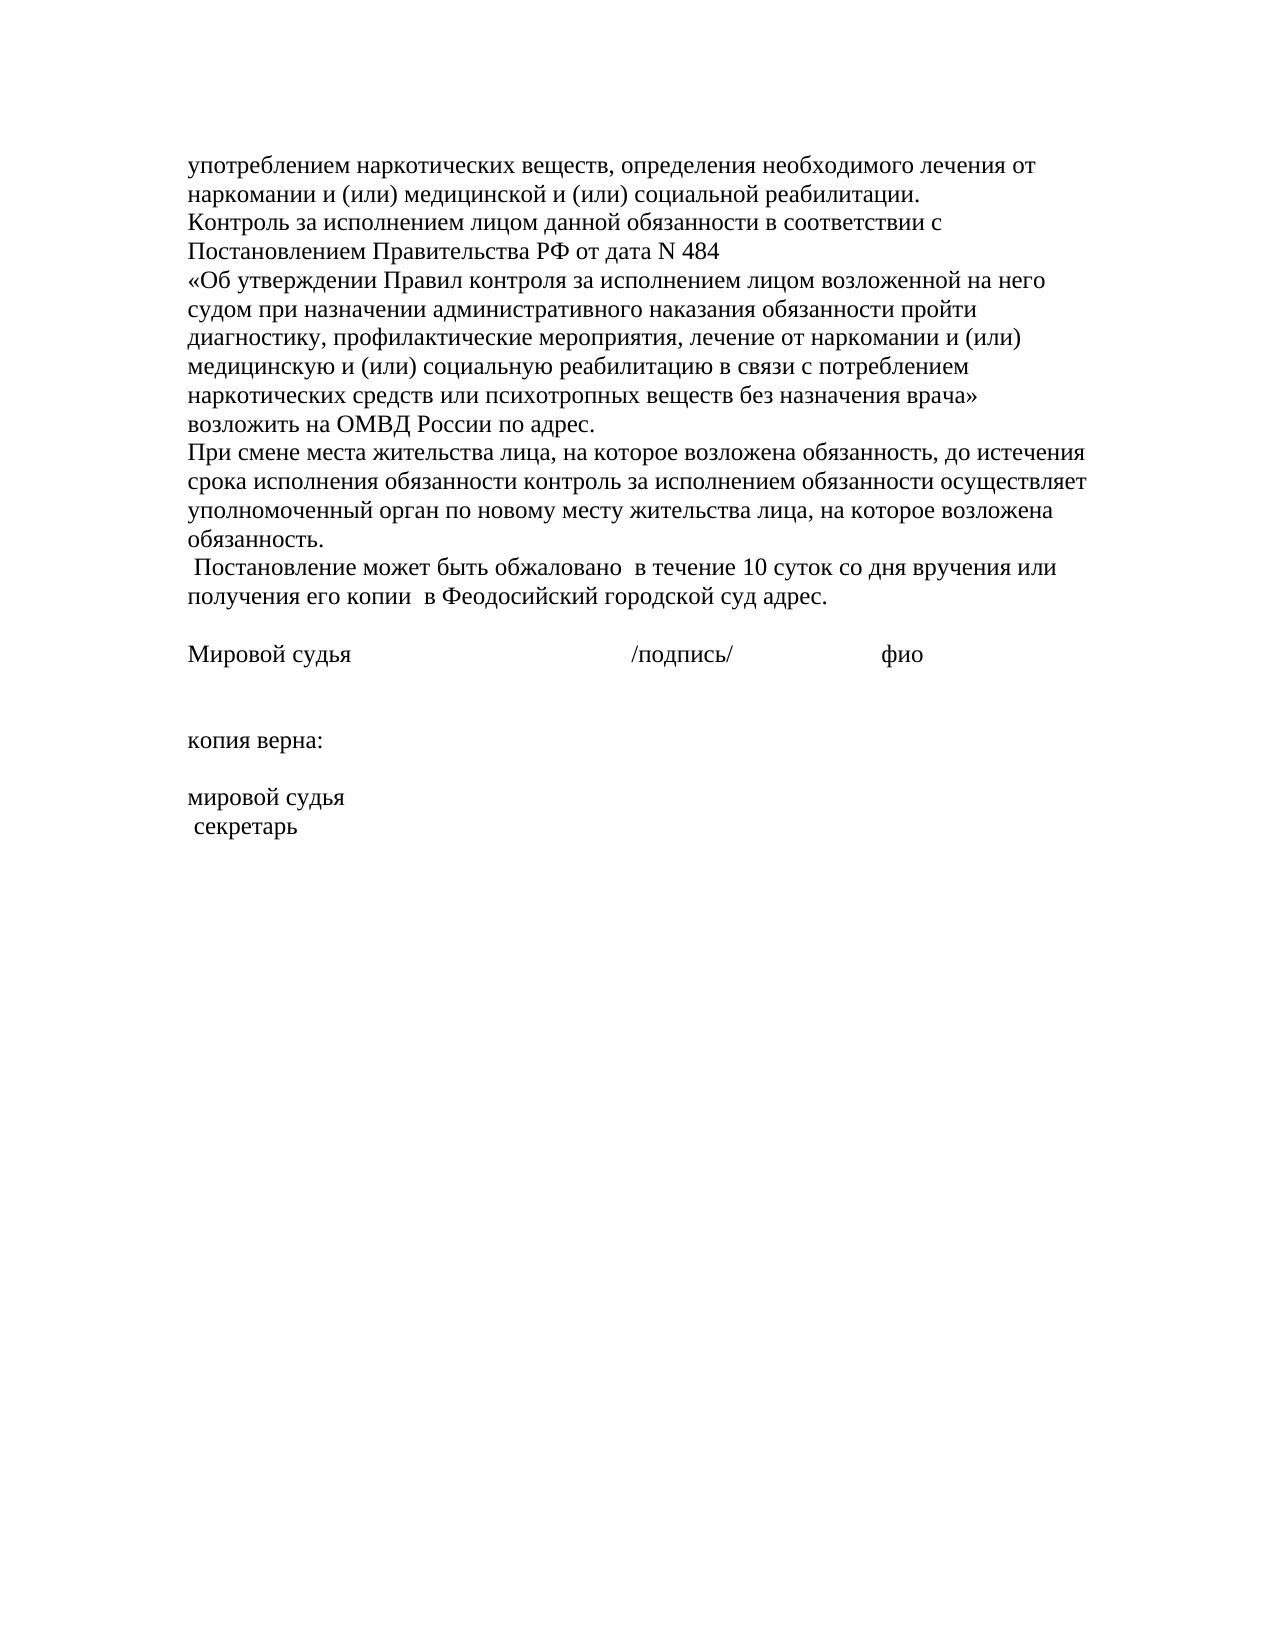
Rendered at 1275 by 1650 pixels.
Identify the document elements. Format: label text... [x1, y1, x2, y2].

text Постановление может быть обжаловано в течение 10 суток со дня вручения или получения его копии в Феодосийский городской суд адрес. [187, 552, 1087, 610]
text Контроль за исполнением лицом данной обязанности в соответствии с Постановлением Правительства РФ от дата N 484 [187, 207, 1087, 265]
text «Об утверждении Правил контроля за исполнением лицом возложенной на него судом при назначении административного наказания обязанности пройти диагностику, профилактические мероприятия, лечение от наркомании и (или) медицинскую и (или) социальную реабилитацию в связи с потреблением наркотических средств или психотропных веществ без назначения врача» возложить на ОМВД России по адрес. [187, 265, 1087, 437]
text мировой судья [187, 782, 1087, 811]
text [187, 150, 1087, 207]
text копия верна: [187, 725, 1087, 754]
text Мировой судья /подпись/ фио [187, 639, 1087, 667]
text При смене места жительства лица, на которое возложена обязанность, до истечения срока исполнения обязанности контроль за исполнением обязанности осуществляет уполномоченный орган по новому месту жительства лица, на которое возложена обязанность. [187, 437, 1087, 552]
text секретарь [187, 811, 1087, 840]
